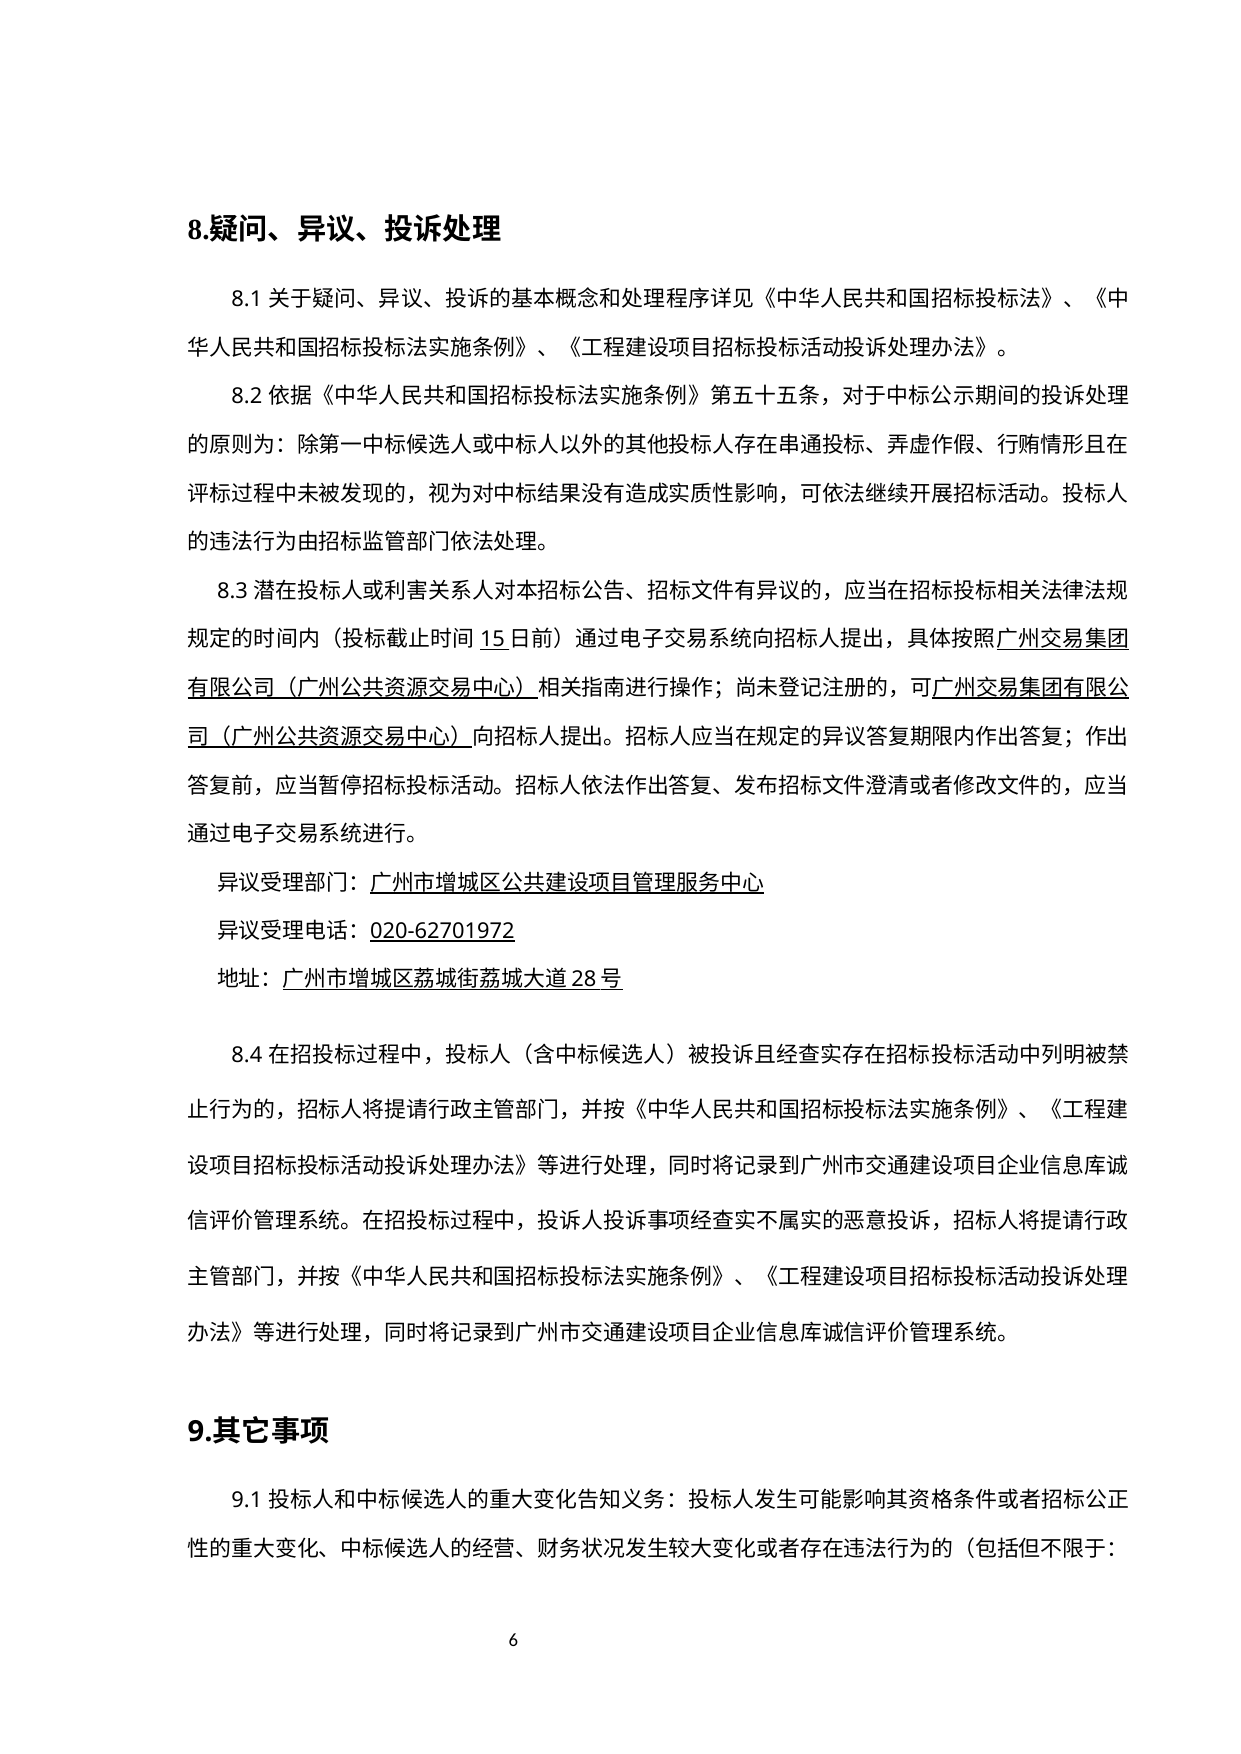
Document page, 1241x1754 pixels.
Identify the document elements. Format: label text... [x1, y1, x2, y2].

text 8.2 依据《中华人民共和国招标投标法实施条例》第五十五条，对于中标公示期间的投诉处理的原则为：除第一中标候选人或中标人以外的其他投标人存在串通投标、弄虚作假、行贿情形且在评标过程中未被发现的，视为对中标结果没有造成实质性影响，可依法继续开展招标活动。投标人的违法行为由招标监管部门依法处理。 [187, 378, 1129, 556]
text 8.3 潜在投标人或利害关系人对本招标公告、招标文件有异议的，应当在招标投标相关法律法规规定的时间内（投标截止时间15日前）通过电子交易系统向招标人提出，具体按照广州交易集团有限公司（广州公共资源交易中心）相关指南进行操作；尚未登记注册的，可广州交易集团有限公司（广州公共资源交易中心）向招标人提出。招标人应当在规定的异议答复期限内作出答复；作出答复前，应当暂停招标投标活动。招标人依法作出答复、发布招标文件澄清或者修改文件的，应当通过电子交易系统进行。 [187, 572, 1129, 848]
text 异议受理电话：020-62701972 [187, 913, 1129, 945]
subtitle 9.其它事项 [187, 1396, 1129, 1461]
text 异议受理部门：广州市增城区公共建设项目管理服务中心 [187, 864, 1129, 897]
text 地址：广州市增城区荔城街荔城大道28号 [187, 961, 1129, 993]
text 8.1 关于疑问、异议、投诉的基本概念和处理程序详见《中华人民共和国招标投标法》、《中华人民共和国招标投标法实施条例》、《工程建设项目招标投标活动投诉处理办法》。 [187, 281, 1129, 362]
subtitle 8.疑问、异议、投诉处理 [187, 194, 1129, 259]
subtitle 8.4 在招投标过程中，投标人（含中标候选人）被投诉且经查实存在招标投标活动中列明被禁止行为的，招标人将提请行政主管部门，并按《中华人民共和国招标投标法实施条例》、《工程建设项目招标投标活动投诉处理办法》等进行处理，同时将记录到广州市交通建设项目企业信息库诚信评价管理系统。在招投标过程中，投诉人投诉事项经查实不属实的恶意投诉，招标人将提请行政主管部门，并按《中华人民共和国招标投标法实施条例》、《工程建设项目招标投标活动投诉处理办法》等进行处理，同时将记录到广州市交通建设项目企业信息库诚信评价管理系统。 [187, 1036, 1129, 1347]
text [187, 1482, 1129, 1563]
